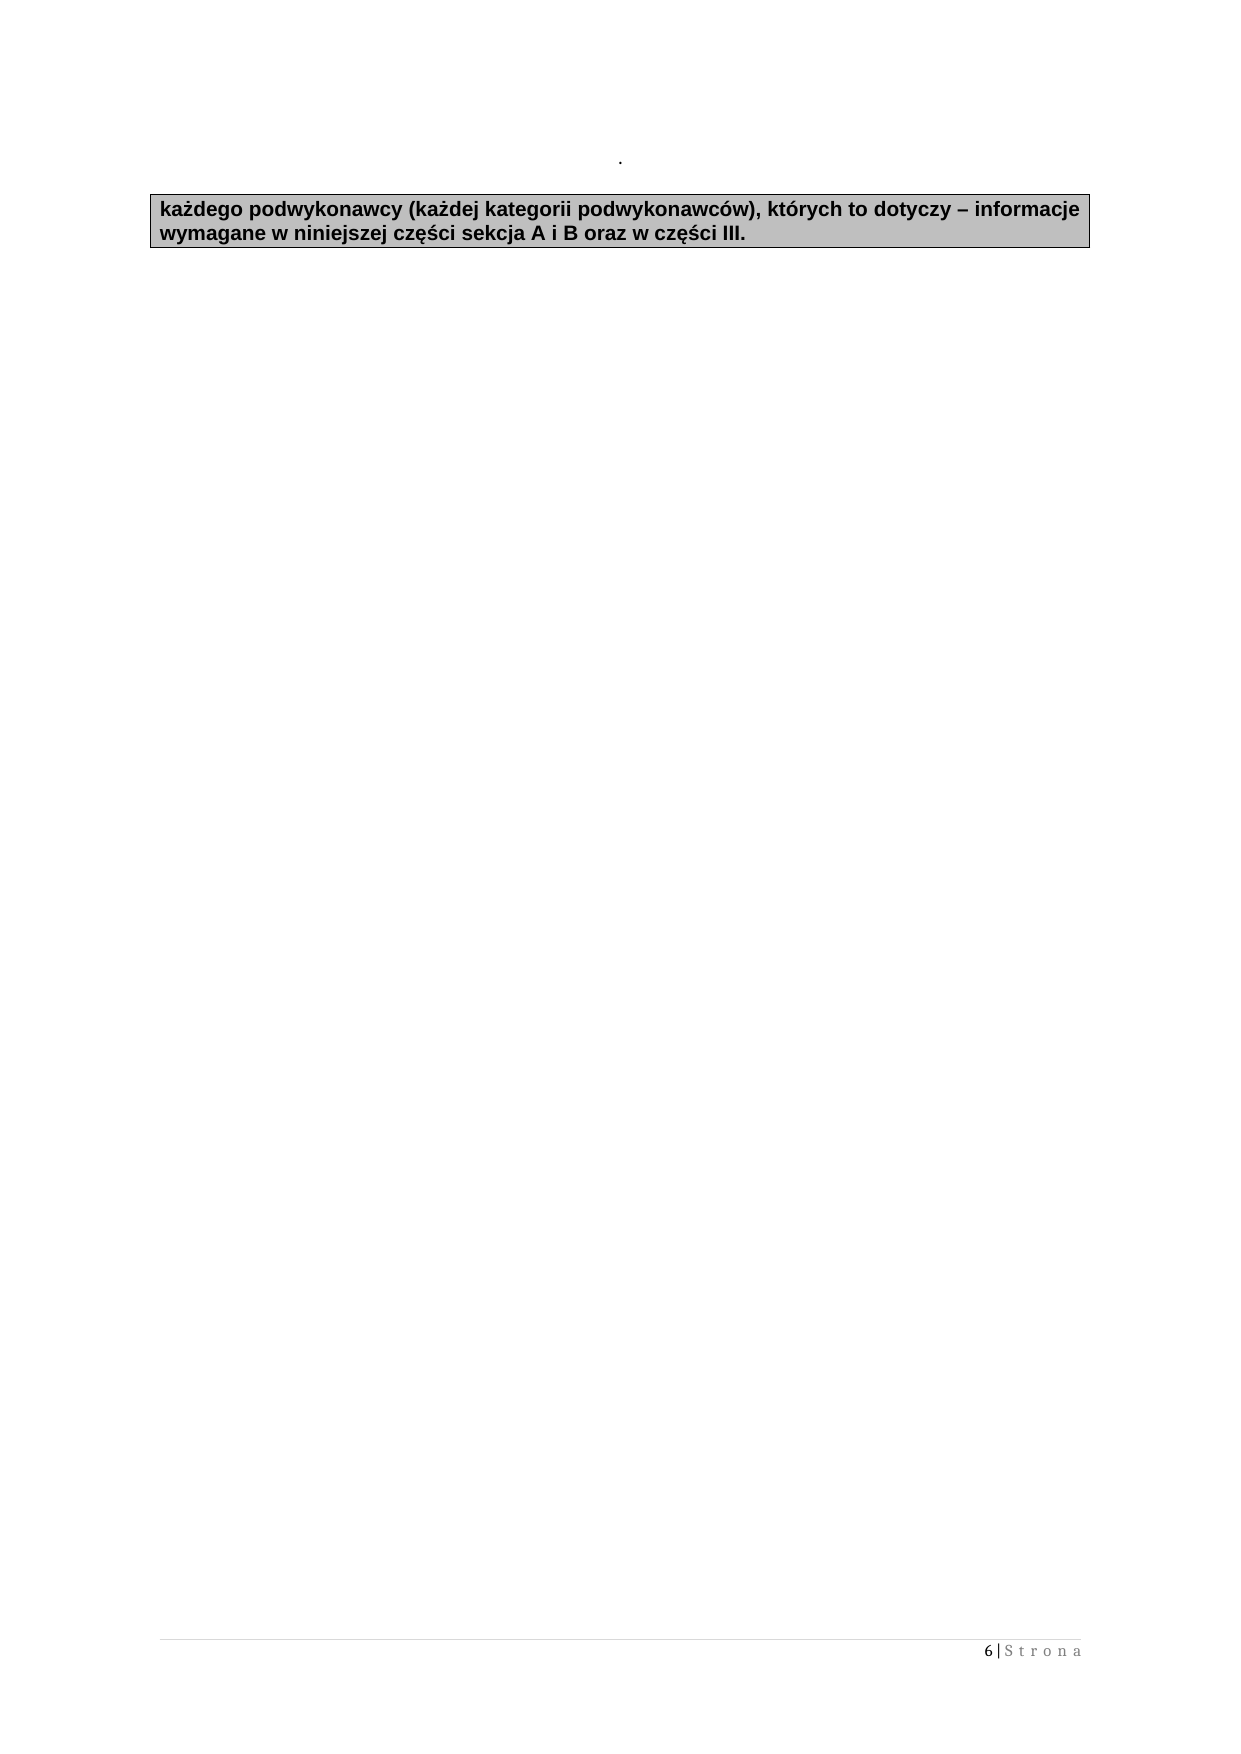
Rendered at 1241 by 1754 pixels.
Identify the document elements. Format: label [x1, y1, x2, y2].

text [151, 195, 1089, 247]
